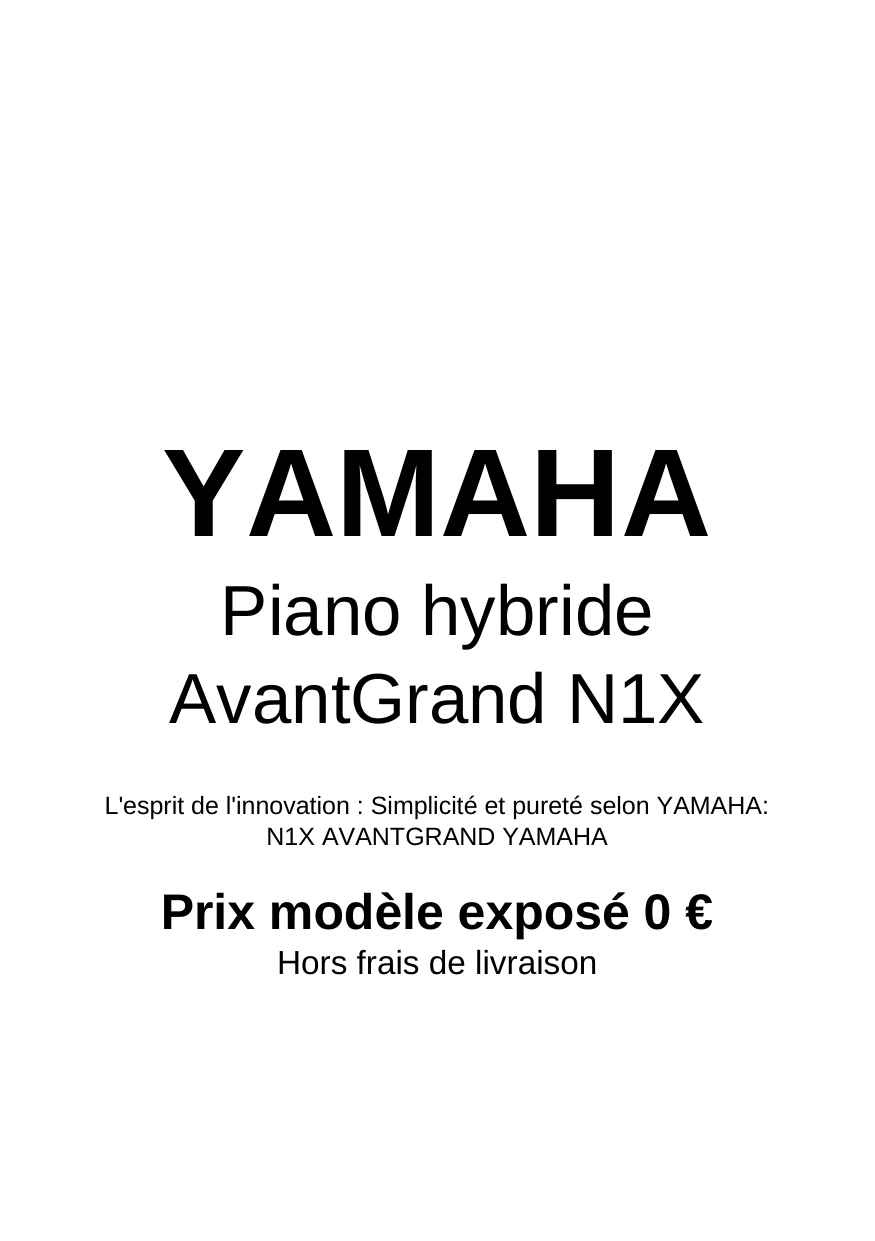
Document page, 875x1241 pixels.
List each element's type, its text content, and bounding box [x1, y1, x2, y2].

text YAMAHA Piano hybride AvantGrand N1X L'esprit de l'innovation : Simplicité et pureté selon YAMAHA: N1X AVANTGRAND YAMAHA Prix modèle exposé 0 € Hors frais de livraison [75, 419, 799, 982]
